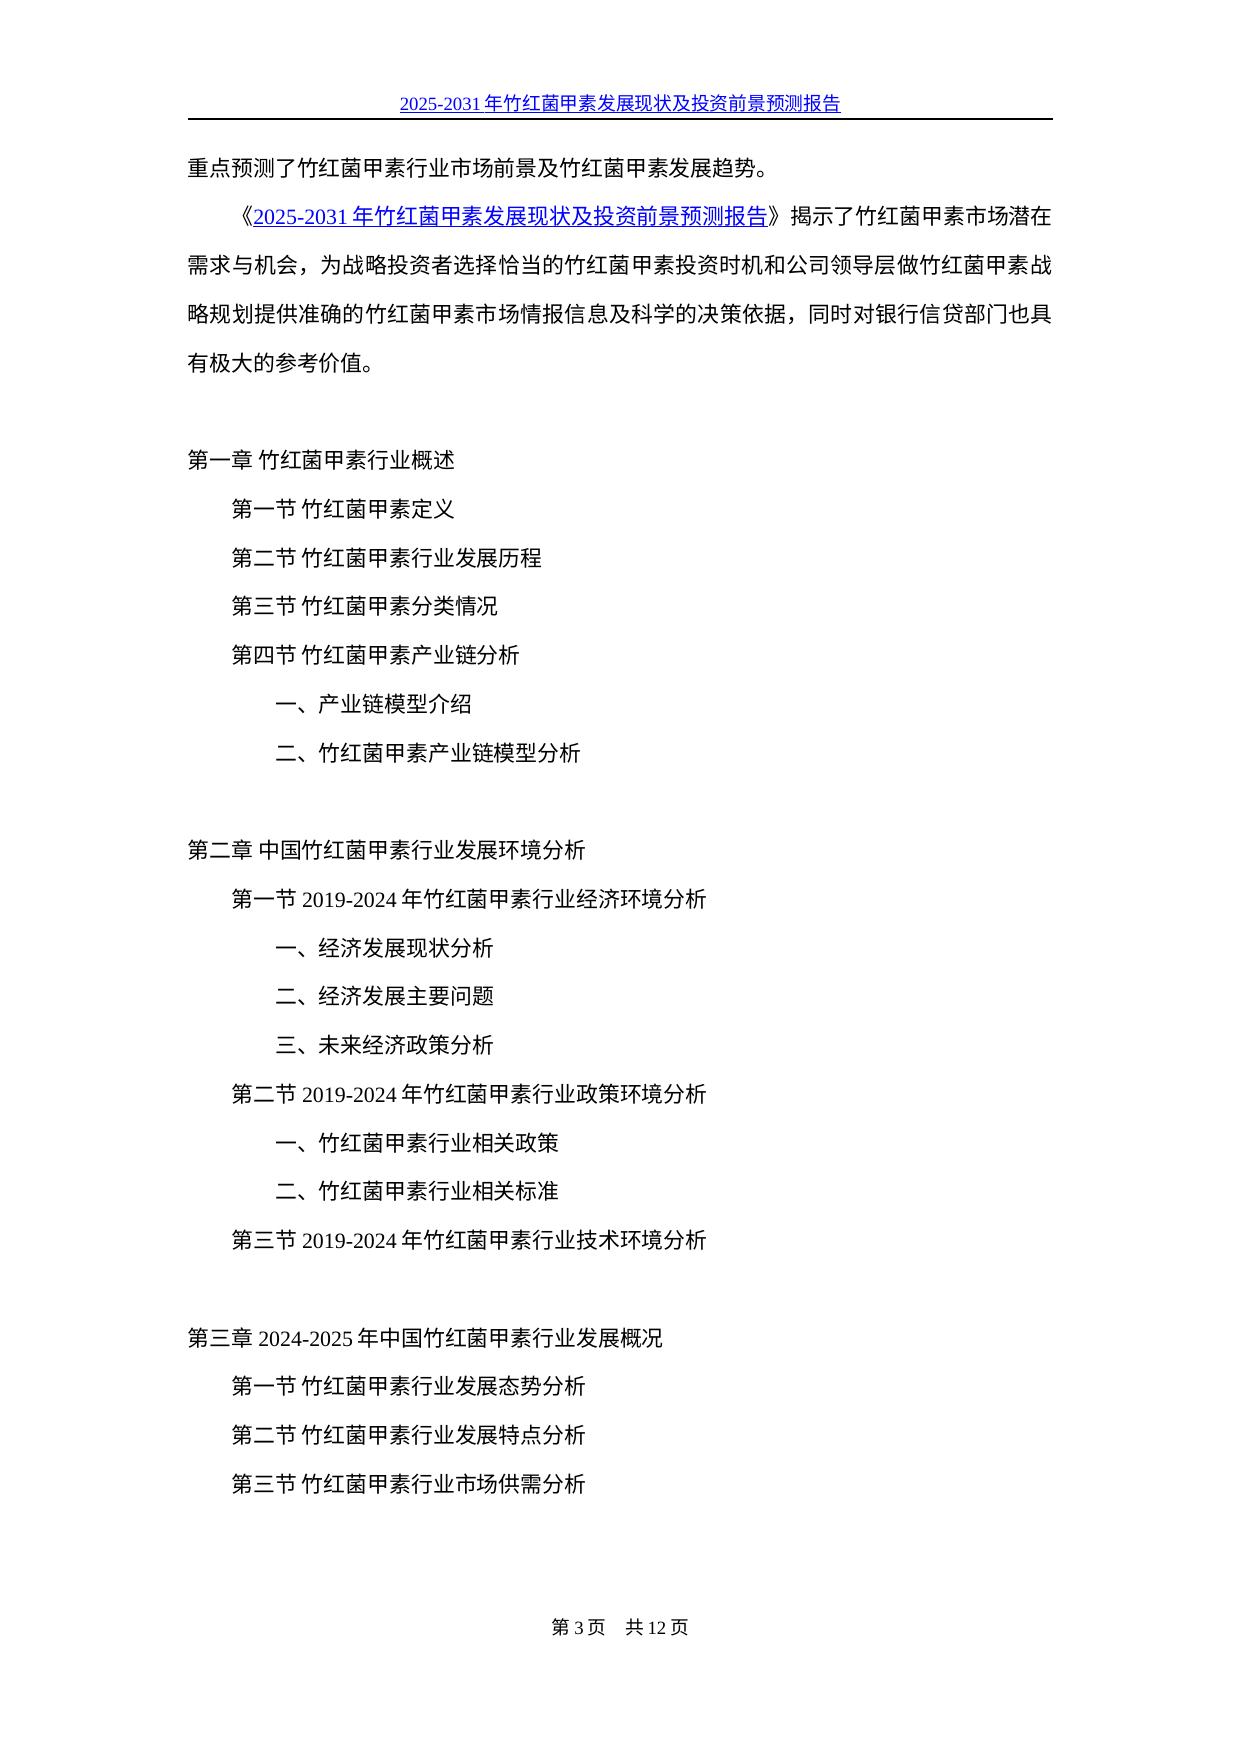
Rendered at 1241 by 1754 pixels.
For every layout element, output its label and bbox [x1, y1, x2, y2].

text [187, 150, 1053, 1499]
